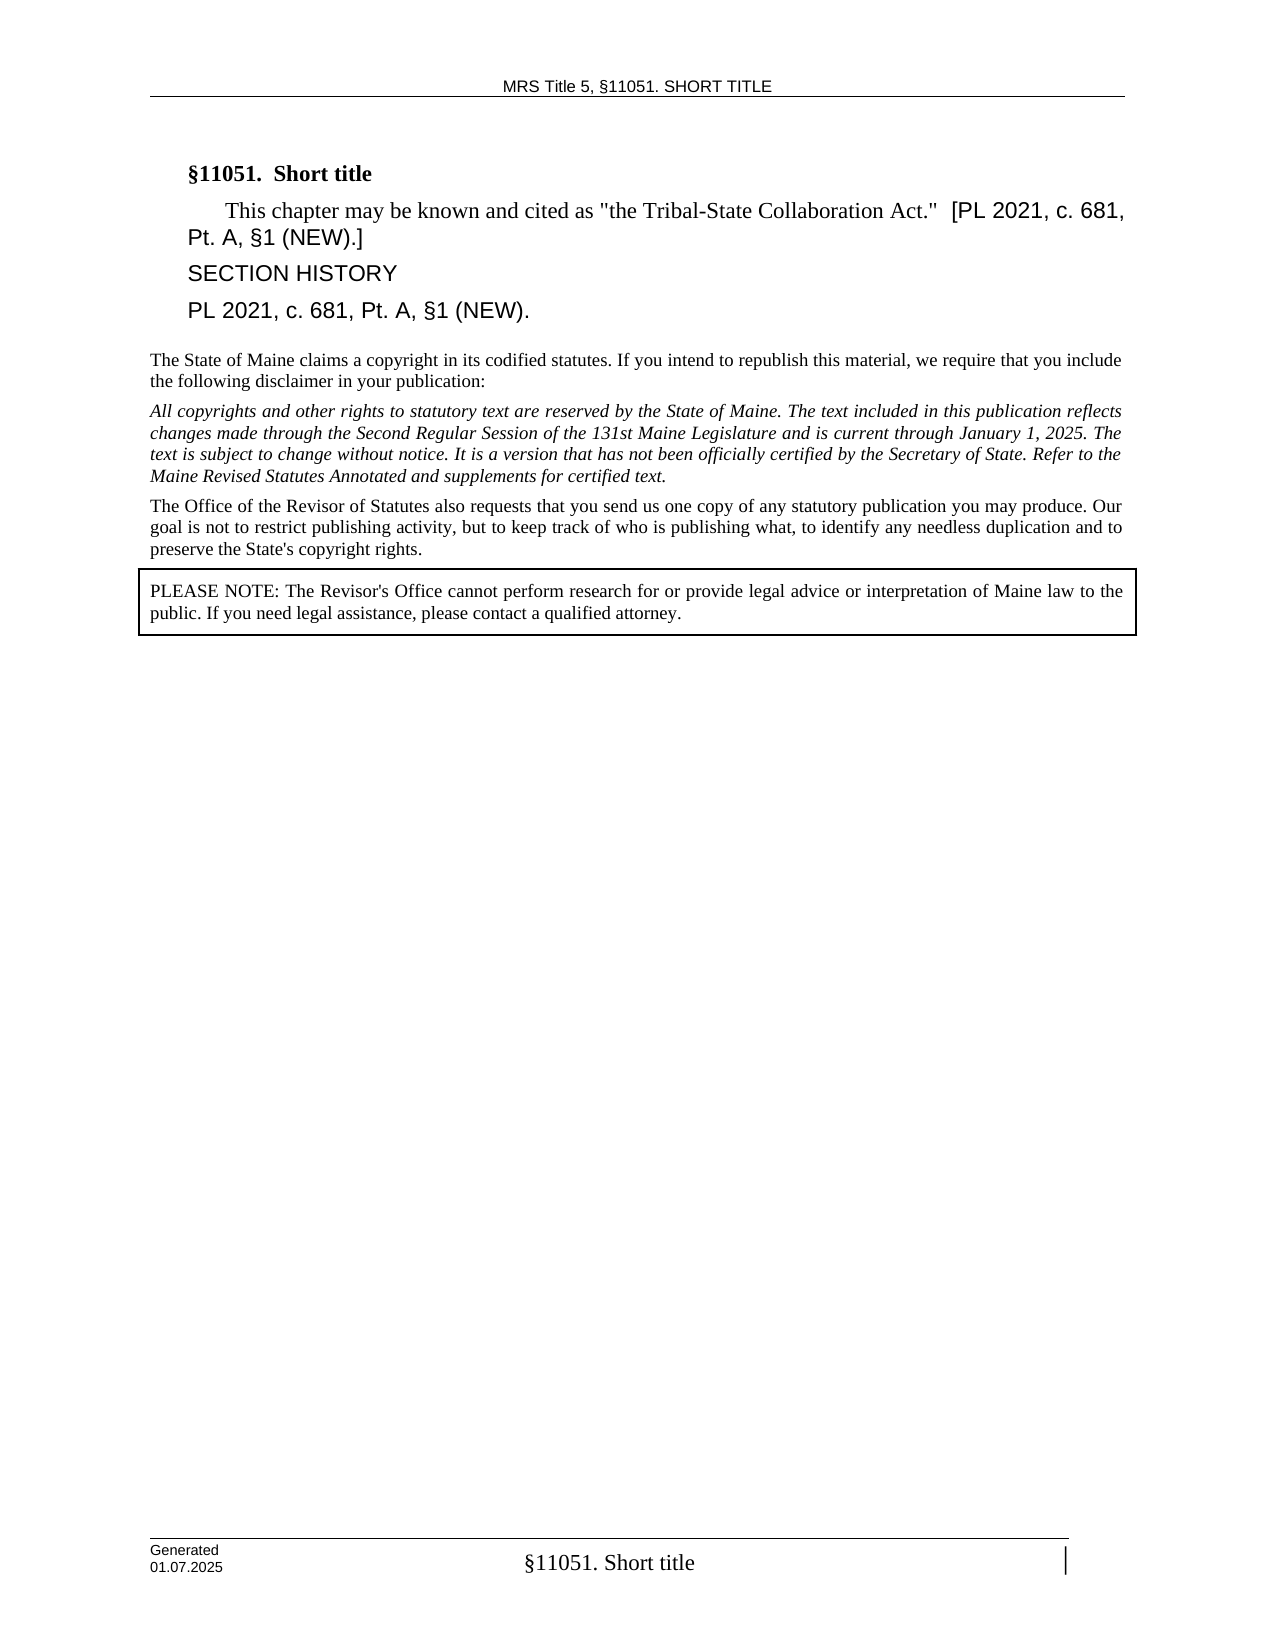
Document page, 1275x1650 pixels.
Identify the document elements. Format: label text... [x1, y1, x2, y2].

text The State of Maine claims a copyright in its codified statutes. If you intend to republish this material, we require that you include the following disclaimer in your publication: [150, 348, 1125, 392]
text All copyrights and other rights to statutory text are reserved by the State of Maine. The text included in this publication reflects changes made through the Second Regular Session of the 131st Maine Legislature and is current through January 1, 2025 . The text is subject to change without notice. It is a version that has not been officially certified by the Secretary of State. Refer to the Maine Revised Statutes Annotated and supplements for certified text. [150, 400, 1125, 486]
text The Office of the Revisor of Statutes also requests that you send us one copy of any statutory publication you may produce. Our goal is not to restrict publishing activity, but to keep track of who is publishing what, to identify any needless duplication and to preserve the State's copyright rights. [150, 494, 1125, 559]
text This chapter may be known and cited as "the Tribal-State Collaboration Act." [PL 2021, c. 681, Pt. A, §1 (NEW).] [187, 197, 1125, 250]
text PLEASE NOTE: The Revisor's Office cannot perform research for or provide legal advice or interpretation of Maine law to the public. If you need legal assistance, please contact a qualified attorney. [140, 570, 1135, 634]
text PL 2021, c. 681, Pt. A, §1 (NEW). [187, 297, 1125, 323]
text §11051. Short title [187, 160, 1125, 187]
text SECTION HISTORY [187, 260, 1125, 287]
